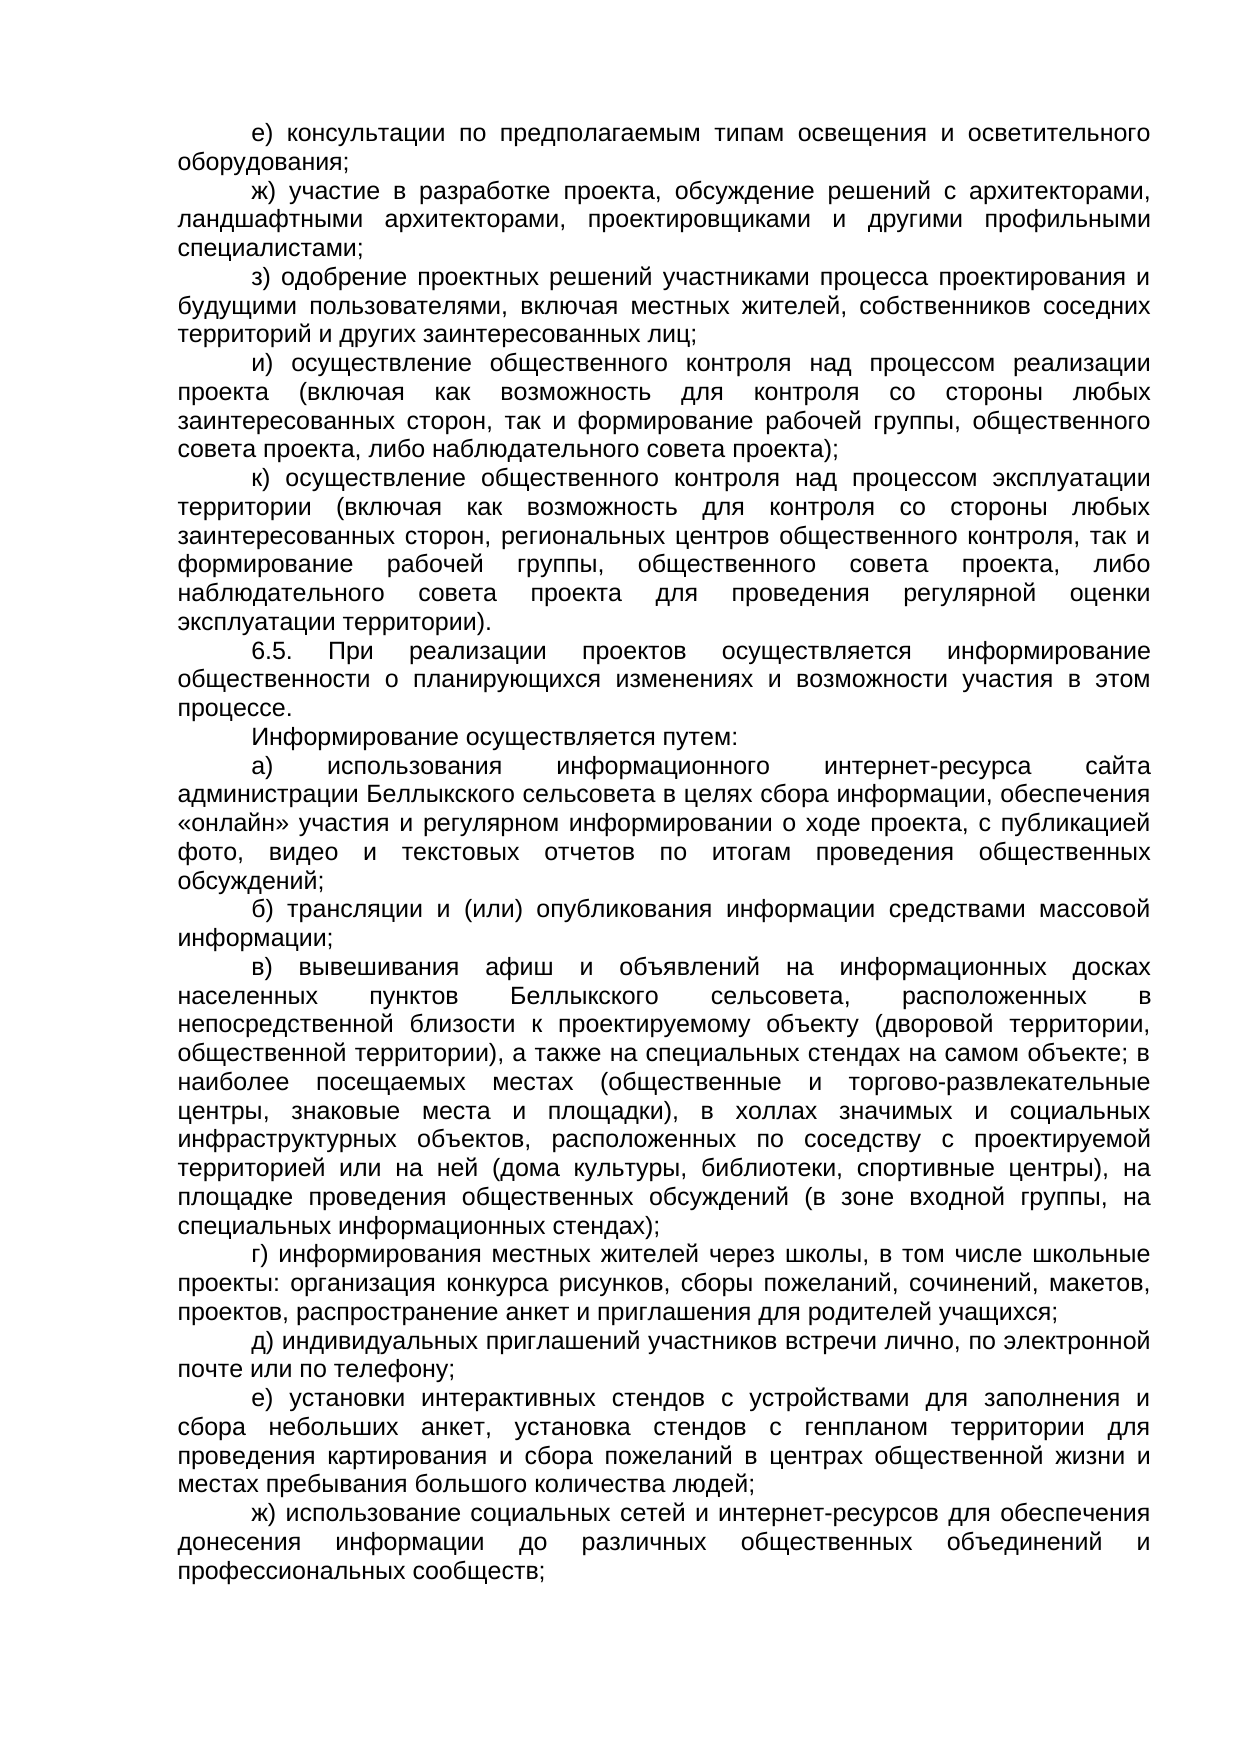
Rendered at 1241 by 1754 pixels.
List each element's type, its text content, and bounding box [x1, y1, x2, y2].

text Информирование осуществляется путем: [177, 722, 1152, 751]
text б) трансляции и (или) опубликования информации средствами массовой информации; [177, 894, 1152, 952]
text е) консультации по предполагаемым типам освещения и осветительного оборудования; [177, 118, 1152, 176]
text з) одобрение проектных решений участниками процесса проектирования и будущими пользователями, включая местных жителей, собственников соседних территорий и других заинтересованных лиц; [177, 262, 1152, 348]
text 6.5. При реализации проектов осуществляется информирование общественности о планирующихся изменениях и возможности участия в этом процессе. [177, 636, 1152, 722]
text г) информирования местных жителей через школы, в том числе школьные проекты: организация конкурса рисунков, сборы пожеланий, сочинений, макетов, проектов, распространение анкет и приглашения для родителей учащихся; [177, 1239, 1152, 1326]
text е) установки интерактивных стендов с устройствами для заполнения и сбора небольших анкет, установка стендов с генпланом территории для проведения картирования и сбора пожеланий в центрах общественной жизни и местах пребывания большого количества людей; [177, 1383, 1152, 1498]
text в) вывешивания афиш и объявлений на информационных досках населенных пунктов Беллыкского сельсовета, расположенных в непосредственной близости к проектируемому объекту (дворовой территории, общественной территории), а также на специальных стендах на самом объекте; в наиболее посещаемых местах (общественные и торгово-развлекательные центры, знаковые места и площадки), в холлах значимых и социальных инфраструктурных объектов, расположенных по соседству с проектируемой территорией или на ней (дома культуры, библиотеки, спортивные центры), на площадке проведения общественных обсуждений (в зоне входной группы, на специальных информационных стендах); [177, 952, 1152, 1239]
text д) индивидуальных приглашений участников встречи лично, по электронной почте или по телефону; [177, 1326, 1152, 1383]
text и) осуществление общественного контроля над процессом реализации проекта (включая как возможность для контроля со стороны любых заинтересованных сторон, так и формирование рабочей группы, общественного совета проекта, либо наблюдательного совета проекта); [177, 348, 1152, 463]
text ж) использование социальных сетей и интернет-ресурсов для обеспечения донесения информации до различных общественных объединений и профессиональных сообществ; [177, 1498, 1152, 1584]
text к) осуществление общественного контроля над процессом эксплуатации территории (включая как возможность для контроля со стороны любых заинтересованных сторон, региональных центров общественного контроля, так и формирование рабочей группы, общественного совета проекта, либо наблюдательного совета проекта для проведения регулярной оценки эксплуатации территории). [177, 463, 1152, 636]
text ж) участие в разработке проекта, обсуждение решений с архитекторами, ландшафтными архитекторами, проектировщиками и другими профильными специалистами; [177, 176, 1152, 262]
text а) использования информационного интернет-ресурса сайта администрации Беллыкского сельсовета в целях сбора информации, обеспечения «онлайн» участия и регулярном информировании о ходе проекта, с публикацией фото, видео и текстовых отчетов по итогам проведения общественных обсуждений; [177, 751, 1152, 894]
